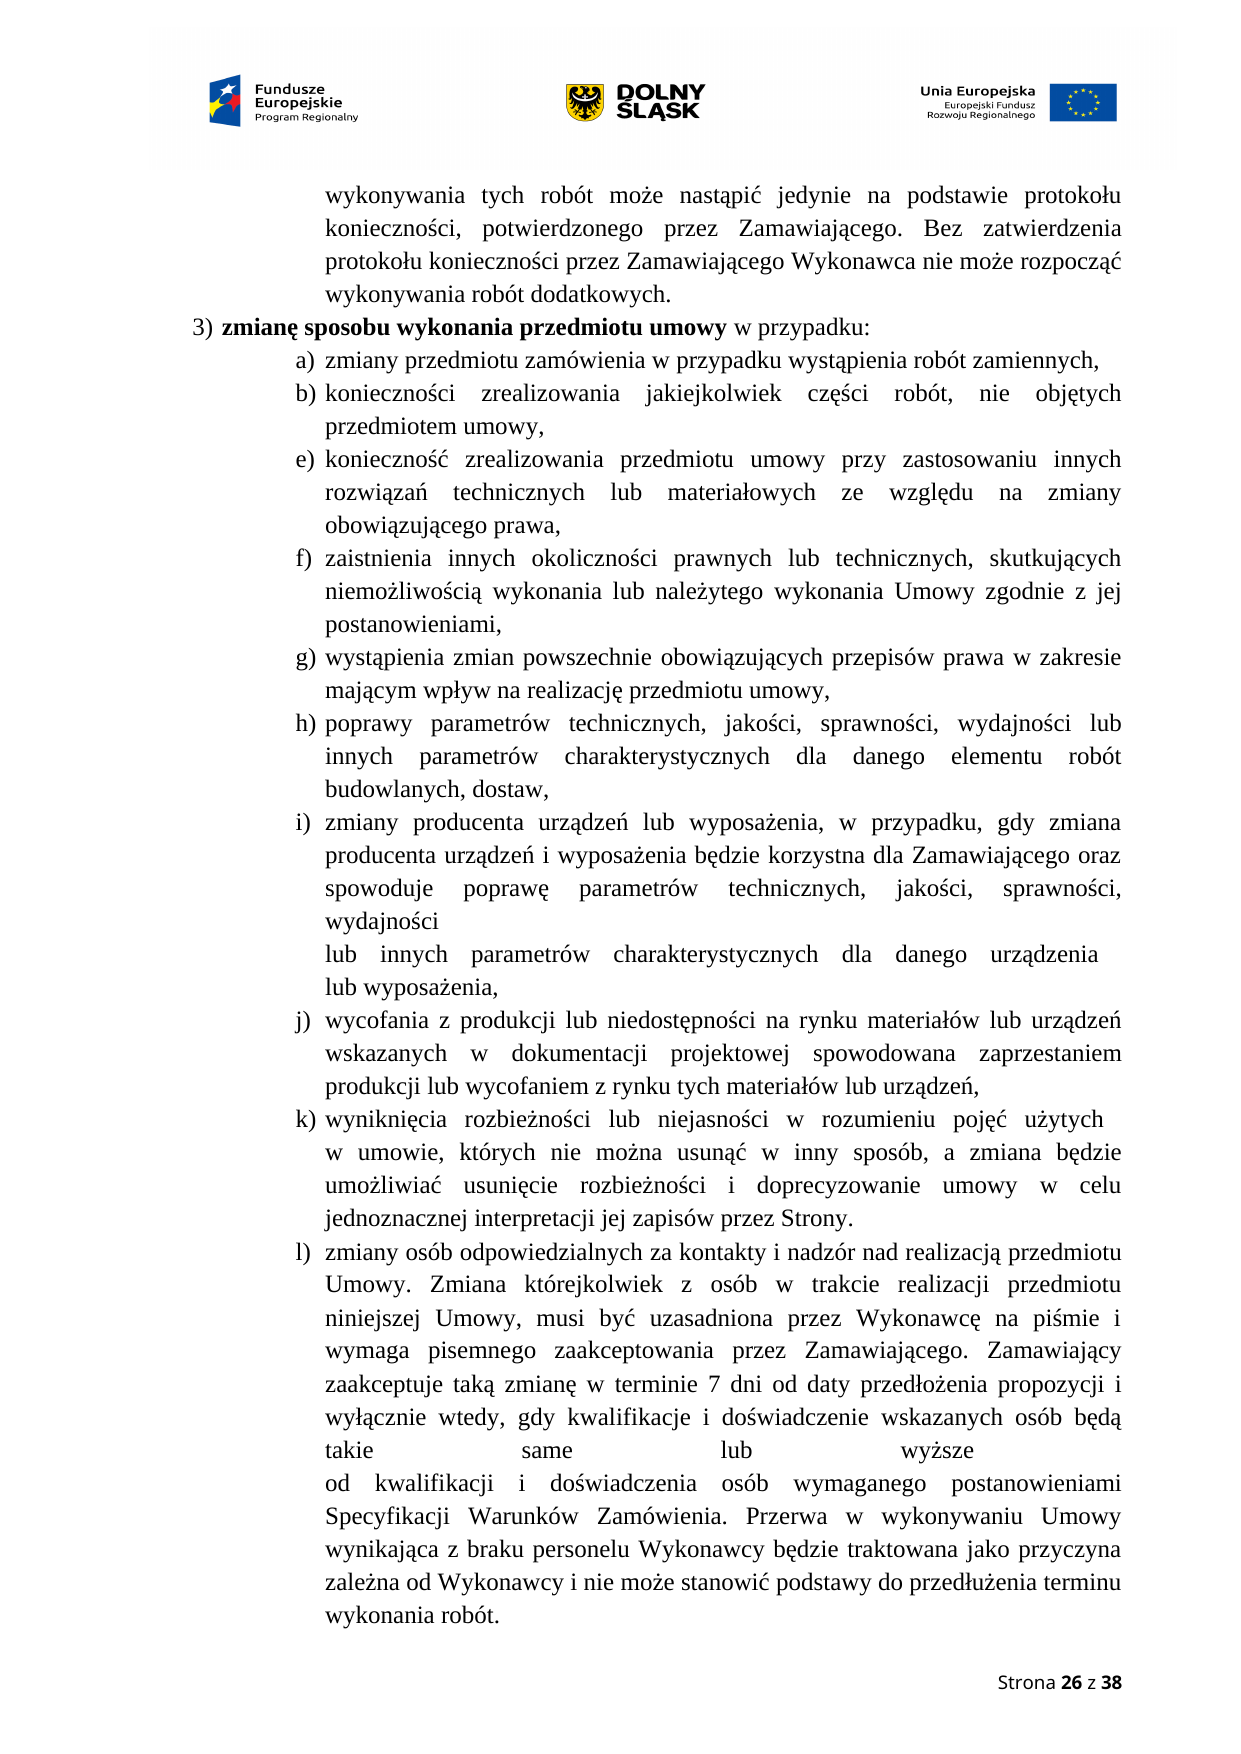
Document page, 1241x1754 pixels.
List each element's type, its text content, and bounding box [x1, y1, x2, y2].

text a) zmiany przedmiotu zamówienia w przypadku wystąpienia robót zamiennych, [295, 345, 1122, 374]
text i) zmiany producenta urządzeń lub wyposażenia, w przypadku, gdy zmiana producenta urządzeń i wyposażenia będzie korzystna dla Zamawiającego oraz spowoduje poprawę parametrów technicznych, jakości, sprawności, wydajności lub innych parametrów charakterystycznych dla danego urządzenia lub wyposażenia, [295, 807, 1122, 1001]
text k) wyniknięcia rozbieżności lub niejasności w rozumieniu pojęć użytych w umowie, których nie można usunąć w inny sposób, a zmiana będzie umożliwiać usunięcie rozbieżności i doprecyzowanie umowy w celu jednoznacznej interpretacji jej zapisów przez Strony. [295, 1104, 1122, 1232]
text g) wystąpienia zmian powszechnie obowiązujących przepisów prawa w zakresie mającym wpływ na realizację przedmiotu umowy, [295, 642, 1122, 704]
text f) zaistnienia innych okoliczności prawnych lub technicznych, skutkujących niemożliwością wykonania lub należytego wykonania Umowy zgodnie z jej postanowieniami, [295, 543, 1122, 638]
text 3) zmianę sposobu wykonania przedmiotu umowy w przypadku: [192, 312, 1122, 341]
text j) wycofania z produkcji lub niedostępności na rynku materiałów lub urządzeń wskazanych w dokumentacji projektowej spowodowana zaprzestaniem produkcji lub wycofaniem z rynku tych materiałów lub urządzeń, [295, 1005, 1122, 1100]
text b) konieczności zrealizowania jakiejkolwiek części robót, nie objętych przedmiotem umowy, [295, 378, 1122, 440]
text l) zmiany osób odpowiedzialnych za kontakty i nadzór nad realizacją przedmiotu Umowy. Zmiana którejkolwiek z osób w trakcie realizacji przedmiotu niniejszej Umowy, musi być uzasadniona przez Wykonawcę na piśmie i wymaga pisemnego zaakceptowania przez Zamawiającego. Zamawiający zaakceptuje taką zmianę w terminie 7 dni od daty przedłożenia propozycji i wyłącznie wtedy, gdy kwalifikacje i doświadczenie wskazanych osób będą takie same lub wyższe od kwalifikacji i doświadczenia osób wymaganego postanowieniami Specyfikacji Warunków Zamówienia. Przerwa w wykonywaniu Umowy wynikająca z braku personelu Wykonawcy będzie traktowana jako przyczyna zależna od Wykonawcy i nie może stanowić podstawy do przedłużenia terminu wykonania robót. [295, 1237, 1122, 1628]
text h) poprawy parametrów technicznych, jakości, sprawności, wydajności lub innych parametrów charakterystycznych dla danego elementu robót budowlanych, dostaw, [295, 708, 1122, 803]
text e) konieczność zrealizowania przedmiotu umowy przy zastosowaniu innych rozwiązań technicznych lub materiałowych ze względu na zmiany obowiązującego prawa, [295, 444, 1122, 539]
picture [147, 27, 1177, 169]
